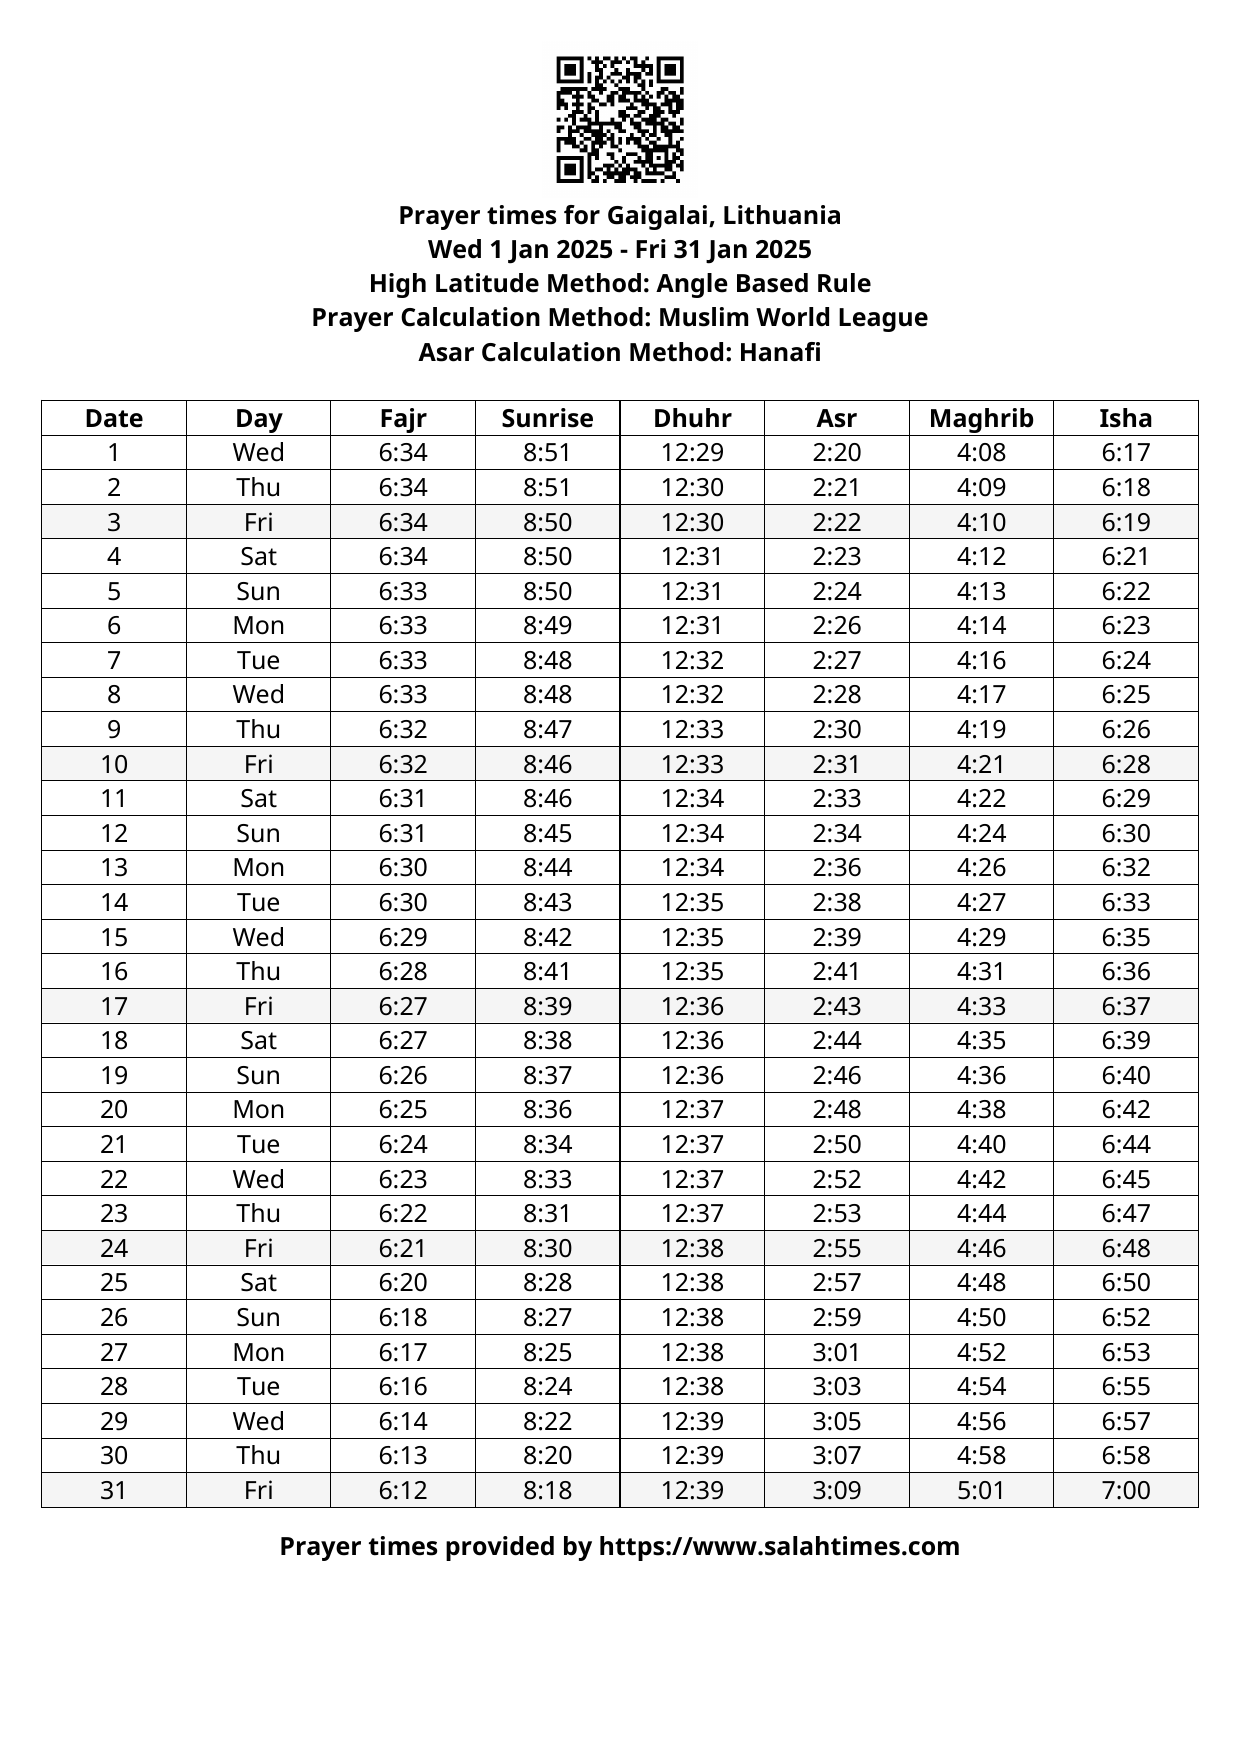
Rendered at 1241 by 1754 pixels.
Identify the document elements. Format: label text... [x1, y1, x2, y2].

table_cell 7 [42, 643, 186, 677]
table_cell 28 [42, 1369, 186, 1403]
table_cell 7:00 [1054, 1473, 1198, 1507]
table_cell 6:50 [1054, 1266, 1198, 1299]
table_cell 12:31 [621, 539, 764, 573]
table_cell 8:20 [476, 1439, 619, 1472]
table_cell 2:55 [765, 1231, 909, 1264]
table_cell 4:44 [910, 1196, 1053, 1230]
text Prayer Calculation Method: Muslim World League [42, 300, 1198, 334]
table_cell 8:41 [476, 954, 619, 988]
table_cell Sun [187, 1058, 330, 1092]
table_cell 4:27 [910, 885, 1053, 919]
table_cell 6:20 [331, 1266, 475, 1299]
table_cell 12:39 [621, 1439, 764, 1472]
table_cell 21 [42, 1127, 186, 1161]
table_cell 9 [42, 712, 186, 746]
table_cell 6:28 [331, 954, 475, 988]
table_cell 2:23 [765, 539, 909, 573]
table_cell 6:23 [1054, 609, 1198, 642]
table_cell 12:32 [621, 643, 764, 677]
table_cell 3 [42, 505, 186, 538]
table_cell 2:43 [765, 989, 909, 1022]
table_header Sunrise [476, 401, 619, 434]
table_cell Thu [187, 1196, 330, 1230]
table_cell 12:34 [621, 816, 764, 849]
table_cell 12 [42, 816, 186, 849]
table_cell 3:03 [765, 1369, 909, 1403]
table_cell 6:25 [1054, 678, 1198, 711]
table_cell 6:47 [1054, 1196, 1198, 1230]
table_cell 6:55 [1054, 1369, 1198, 1403]
table_cell 31 [42, 1473, 186, 1507]
table_cell 12:35 [621, 954, 764, 988]
table_cell 6 [42, 609, 186, 642]
table_cell 8:34 [476, 1127, 619, 1161]
table_cell 20 [42, 1093, 186, 1126]
table_cell 6:44 [1054, 1127, 1198, 1161]
table_cell 12:37 [621, 1162, 764, 1195]
table_cell 12:34 [621, 781, 764, 815]
table_cell 4:12 [910, 539, 1053, 573]
table_cell 8:25 [476, 1335, 619, 1368]
table_cell 4:19 [910, 712, 1053, 746]
table_cell 6:33 [331, 574, 475, 607]
table_cell 6:16 [331, 1369, 475, 1403]
text Prayer times for Gaigalai, Lithuania [42, 198, 1198, 232]
table_cell 12:31 [621, 609, 764, 642]
table_cell Thu [187, 712, 330, 746]
table_cell 1 [42, 436, 186, 469]
table_cell 2:31 [765, 747, 909, 780]
table_cell 19 [42, 1058, 186, 1092]
text Asar Calculation Method: Hanafi [42, 334, 1198, 368]
table_cell Tue [187, 643, 330, 677]
table_cell 4:52 [910, 1335, 1053, 1368]
table_cell 2:44 [765, 1024, 909, 1057]
table_cell Mon [187, 609, 330, 642]
table_cell Sun [187, 816, 330, 849]
table_cell 4:38 [910, 1093, 1053, 1126]
table_cell 26 [42, 1300, 186, 1334]
table_cell 12:38 [621, 1335, 764, 1368]
table_cell 8:18 [476, 1473, 619, 1507]
table_cell 16 [42, 954, 186, 988]
table_cell 12:37 [621, 1196, 764, 1230]
table_cell 4:48 [910, 1266, 1053, 1299]
table_cell 4:22 [910, 781, 1053, 815]
table_cell 4:16 [910, 643, 1053, 677]
table_cell Wed [187, 920, 330, 953]
table_cell 6:13 [331, 1439, 475, 1472]
table_cell 6:27 [331, 1024, 475, 1057]
table_cell 6:22 [331, 1196, 475, 1230]
table_cell 6:26 [1054, 712, 1198, 746]
table_cell 8:22 [476, 1404, 619, 1437]
text High Latitude Method: Angle Based Rule [42, 266, 1198, 300]
table_cell 4:24 [910, 816, 1053, 849]
table_cell 3:09 [765, 1473, 909, 1507]
table_cell 4:08 [910, 436, 1053, 469]
table_cell 6:21 [331, 1231, 475, 1264]
table_cell 6:17 [331, 1335, 475, 1368]
table_cell 4:13 [910, 574, 1053, 607]
table_cell 12:30 [621, 505, 764, 538]
table_cell 2:57 [765, 1266, 909, 1299]
table_cell Fri [187, 1231, 330, 1264]
table_cell 5 [42, 574, 186, 607]
picture [542, 41, 699, 198]
table_cell 25 [42, 1266, 186, 1299]
table_cell 4:21 [910, 747, 1053, 780]
table_cell 6:31 [331, 781, 475, 815]
table_cell 8:47 [476, 712, 619, 746]
table_cell Mon [187, 851, 330, 884]
table_cell 12:33 [621, 712, 764, 746]
table_cell 8:30 [476, 1231, 619, 1264]
table_cell 2:33 [765, 781, 909, 815]
table_cell 12:38 [621, 1231, 764, 1264]
table_cell 6:30 [331, 885, 475, 919]
table_header Date [42, 401, 186, 434]
table_cell 4:29 [910, 920, 1053, 953]
table_cell 8:50 [476, 574, 619, 607]
table_header Maghrib [910, 401, 1053, 434]
table_cell 15 [42, 920, 186, 953]
table_cell Fri [187, 505, 330, 538]
table_cell 2:36 [765, 851, 909, 884]
table_cell 6:30 [1054, 816, 1198, 849]
table_cell 8:48 [476, 678, 619, 711]
table_cell 8:45 [476, 816, 619, 849]
table_cell 4:35 [910, 1024, 1053, 1057]
table_cell 12:31 [621, 574, 764, 607]
table_cell 6:35 [1054, 920, 1198, 953]
table_cell 8:39 [476, 989, 619, 1022]
table_cell 8:43 [476, 885, 619, 919]
table_cell Wed [187, 678, 330, 711]
table_cell 6:34 [331, 436, 475, 469]
table_cell 6:30 [331, 851, 475, 884]
table_cell 12:38 [621, 1300, 764, 1334]
table_cell 6:27 [331, 989, 475, 1022]
table_cell 6:39 [1054, 1024, 1198, 1057]
table_cell 6:32 [1054, 851, 1198, 884]
table_cell 12:39 [621, 1404, 764, 1437]
table_cell 6:33 [331, 643, 475, 677]
text Wed 1 Jan 2025 - Fri 31 Jan 2025 [42, 232, 1198, 266]
table_cell 4:17 [910, 678, 1053, 711]
table_cell 6:24 [331, 1127, 475, 1161]
table_cell 8 [42, 678, 186, 711]
table_cell 6:23 [331, 1162, 475, 1195]
table_cell 10 [42, 747, 186, 780]
table_cell 6:53 [1054, 1335, 1198, 1368]
table_cell 12:35 [621, 885, 764, 919]
table_cell 6:24 [1054, 643, 1198, 677]
table_cell 6:34 [331, 505, 475, 538]
table_cell 8:37 [476, 1058, 619, 1092]
table_header Fajr [331, 401, 475, 434]
table_cell 2:22 [765, 505, 909, 538]
table_cell 2:34 [765, 816, 909, 849]
table_cell 12:39 [621, 1473, 764, 1507]
table_cell Tue [187, 885, 330, 919]
table_cell 8:46 [476, 781, 619, 815]
table_cell 12:29 [621, 436, 764, 469]
table_cell Fri [187, 989, 330, 1022]
table_cell 8:51 [476, 436, 619, 469]
table_cell Sat [187, 781, 330, 815]
table_cell Fri [187, 1473, 330, 1507]
table_cell 4:14 [910, 609, 1053, 642]
table_cell 6:31 [331, 816, 475, 849]
table_cell 6:14 [331, 1404, 475, 1437]
table_cell 22 [42, 1162, 186, 1195]
table_cell Mon [187, 1335, 330, 1368]
table_cell 4:31 [910, 954, 1053, 988]
table_cell 4:56 [910, 1404, 1053, 1437]
table_cell 6:52 [1054, 1300, 1198, 1334]
table_cell 12:32 [621, 678, 764, 711]
table_cell Sat [187, 1266, 330, 1299]
table_cell 6:33 [1054, 885, 1198, 919]
table_cell 8:50 [476, 539, 619, 573]
table_cell Thu [187, 954, 330, 988]
table_cell 8:42 [476, 920, 619, 953]
table_cell 6:37 [1054, 989, 1198, 1022]
table_cell 6:45 [1054, 1162, 1198, 1195]
table_cell 4:58 [910, 1439, 1053, 1472]
table_cell 2:30 [765, 712, 909, 746]
table_cell 3:05 [765, 1404, 909, 1437]
table_cell 8:33 [476, 1162, 619, 1195]
table_cell 8:38 [476, 1024, 619, 1057]
table_cell 4 [42, 539, 186, 573]
table_cell 8:36 [476, 1093, 619, 1126]
table_cell 4:09 [910, 470, 1053, 504]
table_cell 6:32 [331, 747, 475, 780]
table_cell 18 [42, 1024, 186, 1057]
table_cell 2:24 [765, 574, 909, 607]
table_cell Wed [187, 1404, 330, 1437]
table_cell 2:38 [765, 885, 909, 919]
table_cell Thu [187, 1439, 330, 1472]
table_cell 2:41 [765, 954, 909, 988]
table_cell 14 [42, 885, 186, 919]
table_cell Tue [187, 1127, 330, 1161]
table_cell Wed [187, 1162, 330, 1195]
table_cell 27 [42, 1335, 186, 1368]
table_cell Sat [187, 1024, 330, 1057]
table_cell 6:58 [1054, 1439, 1198, 1472]
table_cell 2:28 [765, 678, 909, 711]
table_cell 3:01 [765, 1335, 909, 1368]
table_cell 2:27 [765, 643, 909, 677]
table_cell 12:38 [621, 1266, 764, 1299]
table_cell 2 [42, 470, 186, 504]
table_cell 6:17 [1054, 436, 1198, 469]
table_cell 8:49 [476, 609, 619, 642]
table_cell 8:51 [476, 470, 619, 504]
table_cell 2:26 [765, 609, 909, 642]
table_cell 12:35 [621, 920, 764, 953]
table_cell Sun [187, 1300, 330, 1334]
table_cell 8:46 [476, 747, 619, 780]
table_cell Tue [187, 1369, 330, 1403]
table_cell Mon [187, 1093, 330, 1126]
table_cell 8:24 [476, 1369, 619, 1403]
table_cell 8:44 [476, 851, 619, 884]
table_cell 4:42 [910, 1162, 1053, 1195]
table_cell 6:33 [331, 678, 475, 711]
table_cell 6:25 [331, 1093, 475, 1126]
table_cell 8:48 [476, 643, 619, 677]
table_header Asr [765, 401, 909, 434]
table_cell 2:59 [765, 1300, 909, 1334]
table_cell 4:26 [910, 851, 1053, 884]
table_cell 12:36 [621, 1024, 764, 1057]
table_cell 6:34 [331, 539, 475, 573]
table_cell 11 [42, 781, 186, 815]
table_cell 17 [42, 989, 186, 1022]
table_cell 6:29 [1054, 781, 1198, 815]
table_cell Wed [187, 436, 330, 469]
table_cell 6:29 [331, 920, 475, 953]
table_cell 24 [42, 1231, 186, 1264]
table_cell 2:48 [765, 1093, 909, 1126]
table_header Isha [1054, 401, 1198, 434]
table_cell 6:18 [1054, 470, 1198, 504]
table_cell 6:19 [1054, 505, 1198, 538]
table_header Day [187, 401, 330, 434]
table_cell 13 [42, 851, 186, 884]
table_cell 6:21 [1054, 539, 1198, 573]
table_cell 4:54 [910, 1369, 1053, 1403]
table_cell 6:42 [1054, 1093, 1198, 1126]
table_cell 2:39 [765, 920, 909, 953]
table_header Dhuhr [621, 401, 764, 434]
table_cell 5:01 [910, 1473, 1053, 1507]
table_cell 23 [42, 1196, 186, 1230]
table_cell 6:12 [331, 1473, 475, 1507]
table_cell Sat [187, 539, 330, 573]
table_cell 6:36 [1054, 954, 1198, 988]
table_cell 8:27 [476, 1300, 619, 1334]
table_cell 6:48 [1054, 1231, 1198, 1264]
table_cell 12:36 [621, 1058, 764, 1092]
table_cell 29 [42, 1404, 186, 1437]
table_cell 12:33 [621, 747, 764, 780]
table_cell 12:30 [621, 470, 764, 504]
table_cell 2:20 [765, 436, 909, 469]
table_cell 6:18 [331, 1300, 475, 1334]
table_cell 4:33 [910, 989, 1053, 1022]
table_cell 3:07 [765, 1439, 909, 1472]
table_cell Sun [187, 574, 330, 607]
table_cell 4:40 [910, 1127, 1053, 1161]
table_cell 4:36 [910, 1058, 1053, 1092]
table_cell Thu [187, 470, 330, 504]
table_cell 30 [42, 1439, 186, 1472]
table_cell 6:40 [1054, 1058, 1198, 1092]
table_cell 2:52 [765, 1162, 909, 1195]
table_cell 2:53 [765, 1196, 909, 1230]
table_cell 6:57 [1054, 1404, 1198, 1437]
table_cell 2:46 [765, 1058, 909, 1092]
table_cell 6:32 [331, 712, 475, 746]
table_cell 12:34 [621, 851, 764, 884]
table_cell 4:10 [910, 505, 1053, 538]
table_cell 2:50 [765, 1127, 909, 1161]
table_cell 6:22 [1054, 574, 1198, 607]
table_cell 12:37 [621, 1093, 764, 1126]
table_cell 8:31 [476, 1196, 619, 1230]
table_cell 8:28 [476, 1266, 619, 1299]
table_cell 6:28 [1054, 747, 1198, 780]
table_cell 12:36 [621, 989, 764, 1022]
table_cell 6:33 [331, 609, 475, 642]
table_cell 12:38 [621, 1369, 764, 1403]
table_cell 8:50 [476, 505, 619, 538]
text Prayer times provided by https://www.salahtimes.com [42, 1528, 1198, 1563]
table_cell Fri [187, 747, 330, 780]
table_cell 4:50 [910, 1300, 1053, 1334]
table_cell 6:34 [331, 470, 475, 504]
table_cell 4:46 [910, 1231, 1053, 1264]
table_cell 2:21 [765, 470, 909, 504]
table_cell 6:26 [331, 1058, 475, 1092]
table_cell 12:37 [621, 1127, 764, 1161]
